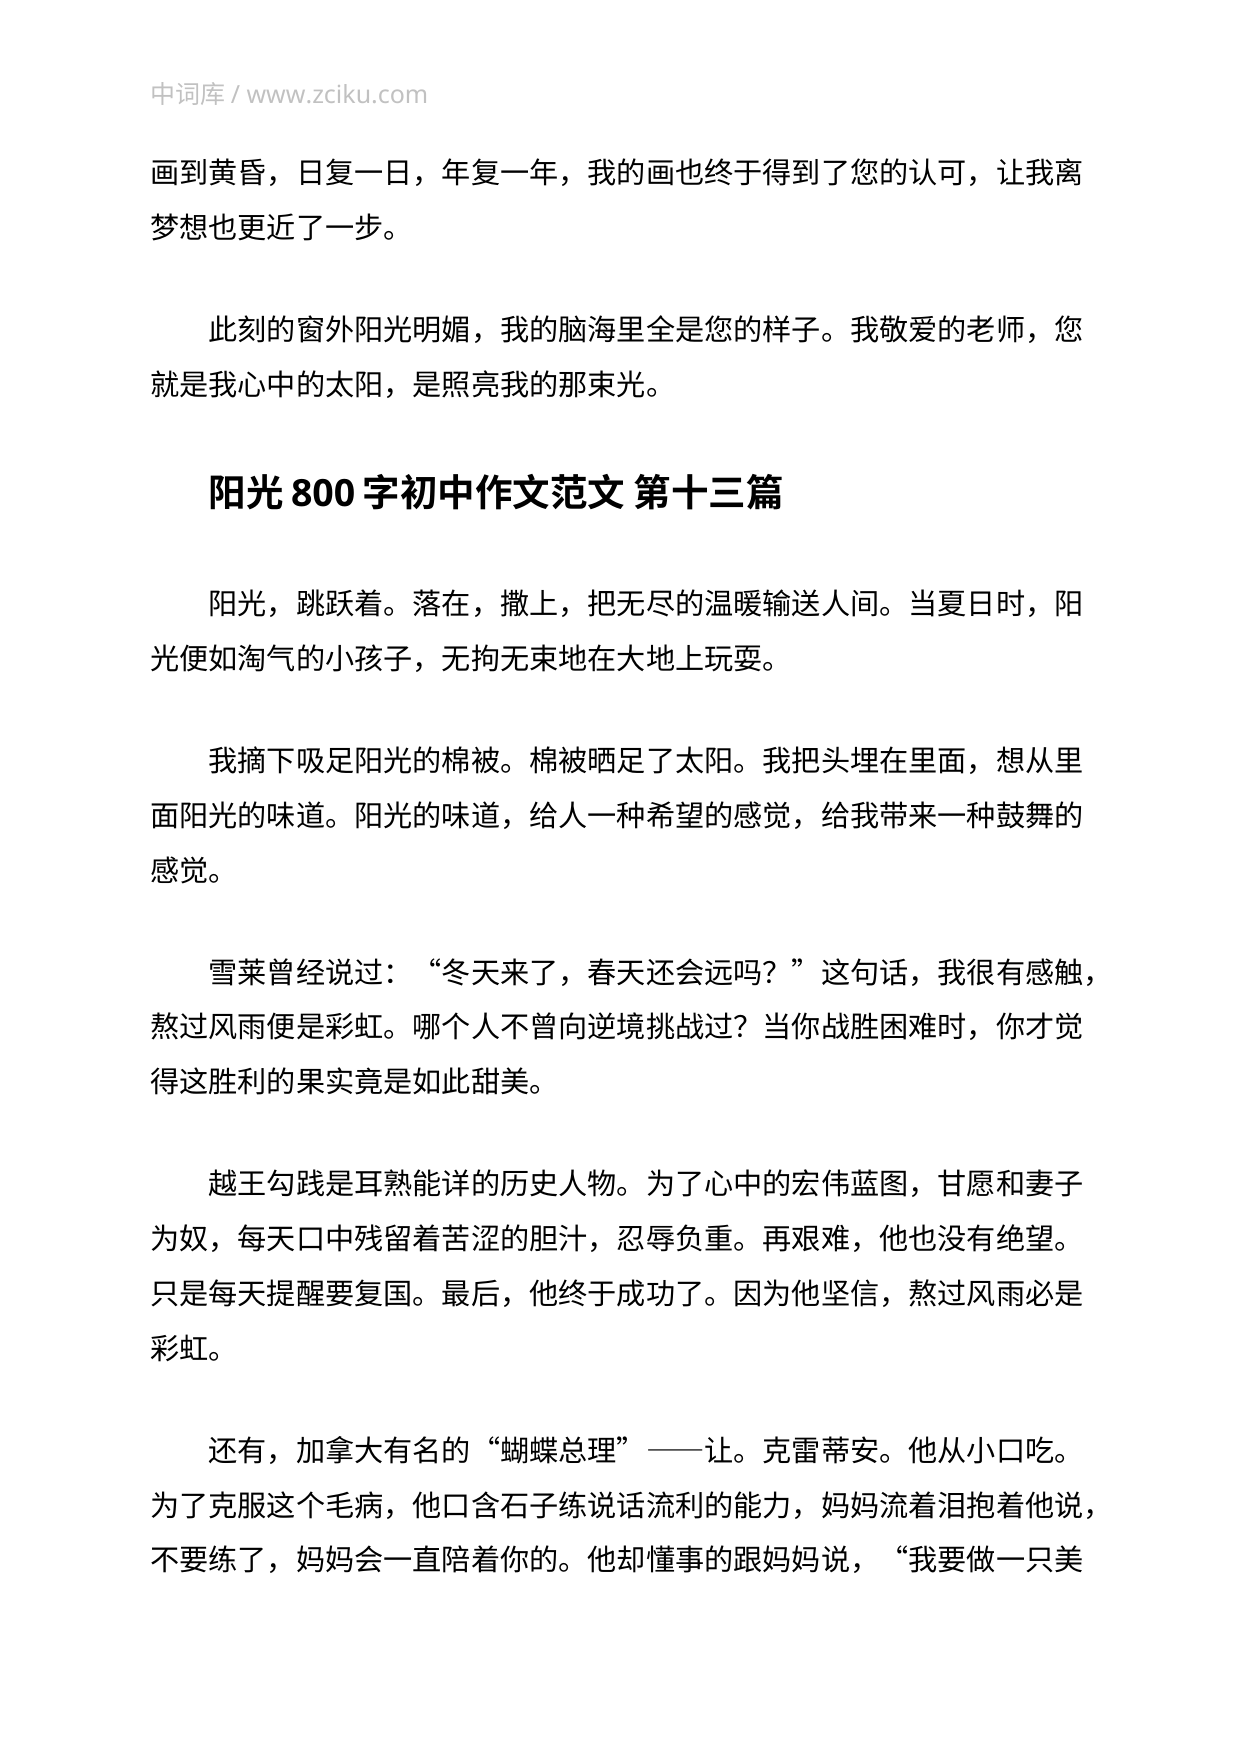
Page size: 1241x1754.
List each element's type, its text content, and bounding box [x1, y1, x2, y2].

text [150, 1427, 1090, 1579]
text 此刻的窗外阳光明媚，我的脑海里全是您的样子。我敬爱的老师，您就是我心中的太阳，是照亮我的那束光。 [150, 307, 1090, 404]
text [150, 150, 1090, 247]
text 阳光，跳跃着。落在，撒上，把无尽的温暖输送人间。当夏日时，阳光便如淘气的小孩子，无拘无束地在大地上玩耍。 [150, 581, 1090, 678]
text 我摘下吸足阳光的棉被。棉被晒足了太阳。我把头埋在里面，想从里面阳光的味道。阳光的味道，给人一种希望的感觉，给我带来一种鼓舞的感觉。 [150, 738, 1090, 890]
text 阳光800字初中作文范文 第十三篇 [150, 463, 1090, 518]
text 越王勾践是耳熟能详的历史人物。为了心中的宏伟蓝图，甘愿和妻子为奴，每天口中残留着苦涩的胆汁，忍辱负重。再艰难，他也没有绝望。只是每天提醒要复国。最后，他终于成功了。因为他坚信，熬过风雨必是彩虹。 [150, 1161, 1090, 1368]
text 雪莱曾经说过：“冬天来了，春天还会远吗？”这句话，我很有感触，熬过风雨便是彩虹。哪个人不曾向逆境挑战过？当你战胜困难时，你才觉得这胜利的果实竟是如此甜美。 [150, 949, 1090, 1101]
